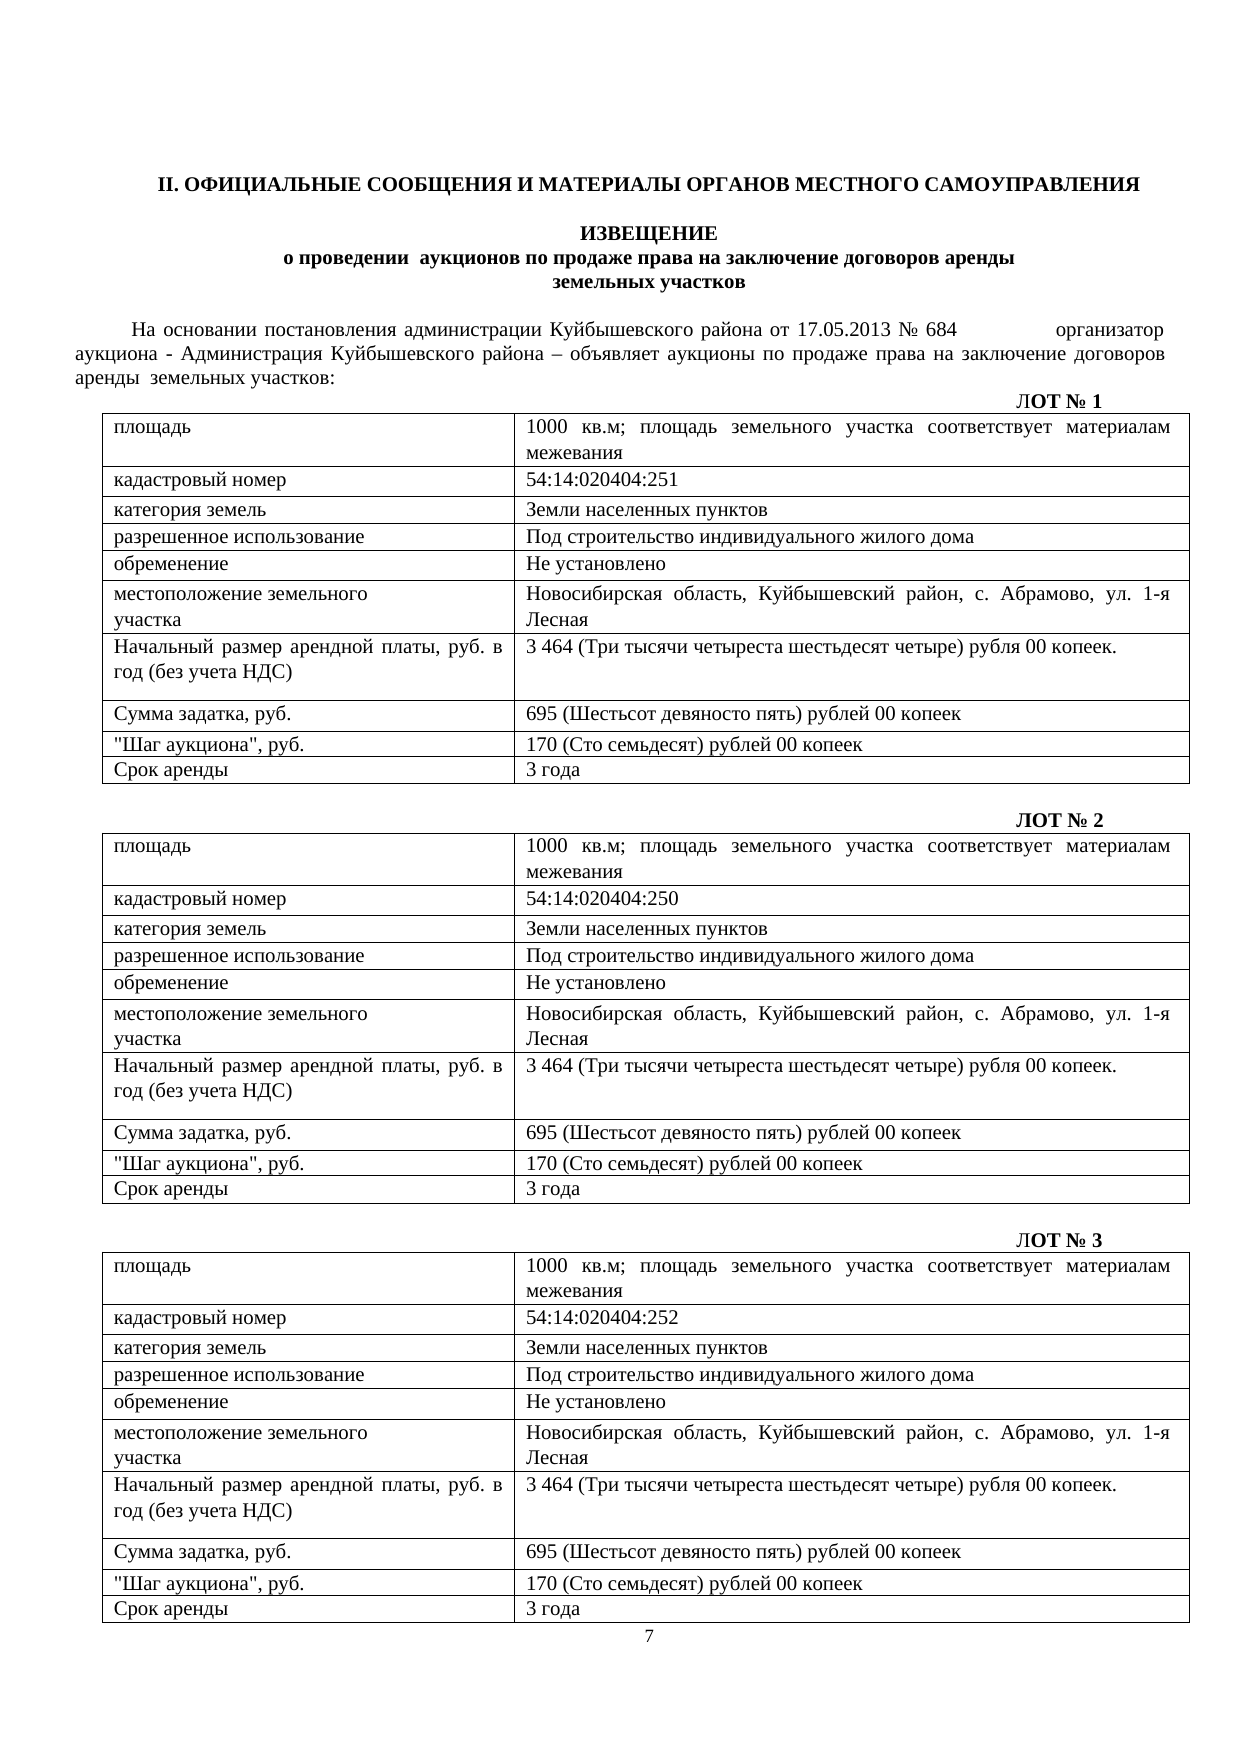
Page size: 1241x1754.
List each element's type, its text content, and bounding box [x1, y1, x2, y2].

table_cell 170 (Сто семьдесят) рублей 00 копеек [515, 1570, 1189, 1594]
table_cell Не установлено [515, 551, 1189, 580]
table_cell 3 464 (Три тысячи четыреста шестьдесят четыре) рубля 00 копеек. [515, 634, 1189, 700]
table_cell Земли населенных пунктов [515, 497, 1189, 523]
text о проведении аукционов по продаже права на заключение договоров аренды [75, 245, 1167, 269]
table_header площадь [103, 1253, 514, 1304]
table_cell Новосибирская область, Куйбышевский район, с. Абрамово, ул. 1-я Лесная [515, 1000, 1189, 1052]
table_cell кадастровый номер [103, 467, 514, 496]
table_cell Сумма задатка, руб. [103, 1120, 514, 1150]
table_cell "Шаг аукциона", руб. [103, 1151, 514, 1175]
table_cell Начальный размер арендной платы, руб. в год (без учета НДС) [103, 634, 514, 700]
table_cell 170 (Сто семьдесят) рублей 00 копеек [515, 1151, 1189, 1175]
table_cell 695 (Шестьсот девяносто пять) рублей 00 копеек [515, 1539, 1189, 1569]
table_cell 54:14:020404:251 [515, 467, 1189, 496]
table_cell обременение [103, 551, 514, 580]
table_cell Срок аренды [103, 757, 514, 783]
table_cell Новосибирская область, Куйбышевский район, с. Абрамово, ул. 1-я Лесная [515, 1420, 1189, 1471]
text ЛОТ № 3 [886, 1227, 1167, 1252]
table_cell категория земель [103, 1335, 514, 1361]
table_cell Под строительство индивидуального жилого дома [515, 524, 1189, 550]
text земельных участков [75, 269, 1167, 293]
table_cell обременение [103, 1389, 514, 1418]
table_cell 54:14:020404:250 [515, 886, 1189, 915]
table_cell Не установлено [515, 1389, 1189, 1418]
text ЛОТ № 2 [928, 808, 1177, 832]
table_cell местоположение земельного участка [103, 581, 514, 633]
table_cell 3 года [515, 1176, 1189, 1202]
table_cell категория земель [103, 497, 514, 523]
table_cell Срок аренды [103, 1596, 514, 1622]
table_cell Земли населенных пунктов [515, 916, 1189, 942]
table_cell "Шаг аукциона", руб. [103, 732, 514, 756]
table_cell Начальный размер арендной платы, руб. в год (без учета НДС) [103, 1472, 514, 1538]
table_header площадь [103, 414, 514, 466]
table_cell обременение [103, 970, 514, 999]
table_cell Под строительство индивидуального жилого дома [515, 1362, 1189, 1388]
table_cell кадастровый номер [103, 886, 514, 915]
table_header 1000 кв.м; площадь земельного участка соответствует материалам межевания [515, 1253, 1189, 1304]
table_cell 54:14:020404:252 [515, 1305, 1189, 1334]
table_cell Земли населенных пунктов [515, 1335, 1189, 1361]
table_cell 3 года [515, 1596, 1189, 1622]
table_cell местоположение земельного участка [103, 1420, 514, 1471]
table_cell кадастровый номер [103, 1305, 514, 1334]
table_cell "Шаг аукциона", руб. [103, 1570, 514, 1594]
table_cell разрешенное использование [103, 943, 514, 969]
table_cell Новосибирская область, Куйбышевский район, с. Абрамово, ул. 1-я Лесная [515, 581, 1189, 633]
table_cell разрешенное использование [103, 1362, 514, 1388]
table_cell местоположение земельного участка [103, 1000, 514, 1052]
table_cell Не установлено [515, 970, 1189, 999]
table_header 1000 кв.м; площадь земельного участка соответствует материалам межевания [515, 834, 1189, 885]
table_cell 695 (Шестьсот девяносто пять) рублей 00 копеек [515, 701, 1189, 731]
table_header 1000 кв.м; площадь земельного участка соответствует материалам межевания [515, 414, 1189, 466]
table_cell Под строительство индивидуального жилого дома [515, 943, 1189, 969]
table_cell категория земель [103, 916, 514, 942]
table_cell Сумма задатка, руб. [103, 1539, 514, 1569]
table_cell Начальный размер арендной платы, руб. в год (без учета НДС) [103, 1053, 514, 1119]
text На основании постановления администрации Куйбышевского района от 17.05.2013 № 684 организатор аукциона - Администрация Куйбышевского района – объявляет аукционы по продаже права на заключение договоров аренды земельных участков: [75, 317, 1167, 389]
table_cell 695 (Шестьсот девяносто пять) рублей 00 копеек [515, 1120, 1189, 1150]
table_cell Срок аренды [103, 1176, 514, 1202]
table_cell Сумма задатка, руб. [103, 701, 514, 731]
table_cell 3 года [515, 757, 1189, 783]
table_cell 170 (Сто семьдесят) рублей 00 копеек [515, 732, 1189, 756]
table_cell разрешенное использование [103, 524, 514, 550]
text II. ОФИЦИАЛЬНЫЕ СООБЩЕНИЯ И МАТЕРИАЛЫ ОРГАНОВ МЕСТНОГО САМОУПРАВЛЕНИЯ [131, 172, 1167, 196]
table_header площадь [103, 834, 514, 885]
table_cell 3 464 (Три тысячи четыреста шестьдесят четыре) рубля 00 копеек. [515, 1053, 1189, 1119]
text ЛОТ № 1 [886, 389, 1167, 413]
text ИЗВЕЩЕНИЕ [75, 221, 1167, 245]
table_cell 3 464 (Три тысячи четыреста шестьдесят четыре) рубля 00 копеек. [515, 1472, 1189, 1538]
